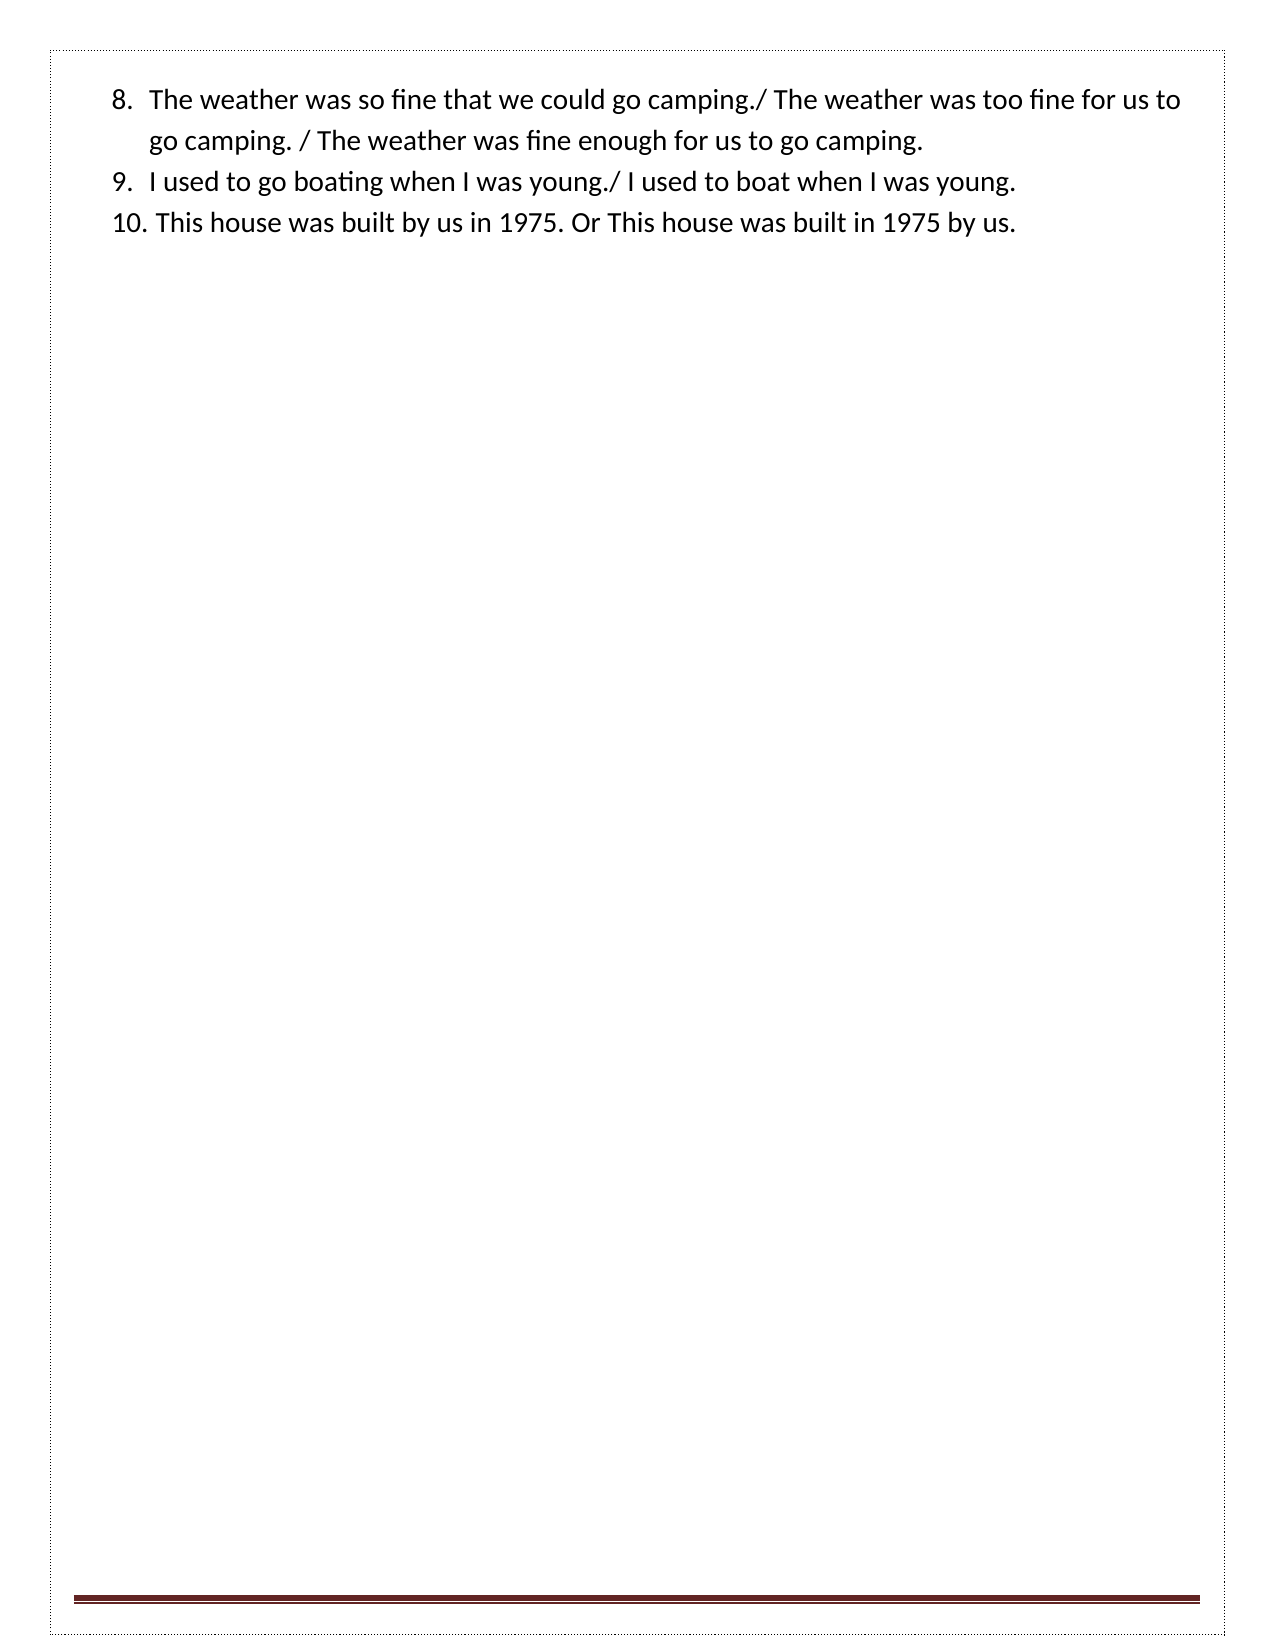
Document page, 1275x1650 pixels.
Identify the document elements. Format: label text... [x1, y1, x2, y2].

list This house was built by us in 1975. Or This house was built in 1975 by us. [111, 204, 1200, 239]
list I used to go boating when I was young./ I used to boat when I was young. [111, 163, 1200, 198]
list The weather was so fine that we could go camping./ The weather was too fine for us to go camping. / The weather was fine enough for us to go camping. [111, 81, 1200, 157]
